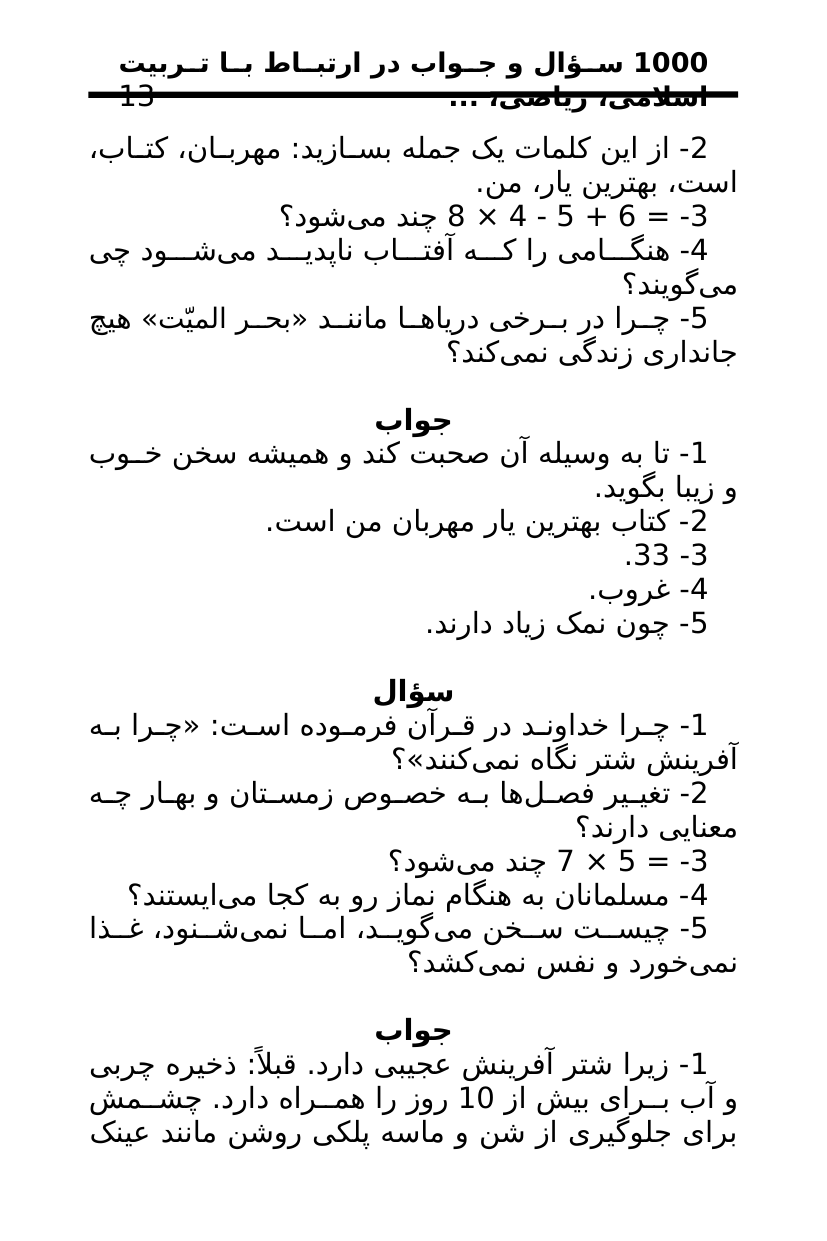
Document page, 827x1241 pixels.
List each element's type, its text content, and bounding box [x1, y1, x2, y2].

text 4- غروب. [89, 573, 738, 607]
text 5- چرا در برخی دریاها مانند «بحر المیّت» هیچ جانداری زندگی نمی‌کند؟ [89, 301, 738, 369]
text 3- 33. [89, 539, 738, 573]
text 1- چرا خداوند در قرآن فرموده است: «چرا به آفرینش شتر نگاه نمی‌کنند»؟ [89, 708, 738, 776]
text جواب [89, 403, 738, 437]
text 5- چون نمک زیاد دارند. [89, 607, 738, 641]
text 3- = 6 + 5 - 4 × 8 چند می‌شود؟ [89, 199, 738, 233]
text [89, 1047, 738, 1149]
text جواب [89, 1013, 738, 1047]
text 2- از این کلمات یک جمله بسازید: مهربان، کتاب، است، بهترین یار، من. [89, 132, 738, 199]
text سؤال [89, 674, 738, 708]
text 4- مسلمانان به هنگام نماز رو به کجا می‌ایستند؟ [89, 878, 738, 912]
text 4- هنگامی را که آفتاب ناپدید می‌شود چی می‌گویند؟ [89, 233, 738, 301]
text 2- تغییر فصل‌ها به خصوص زمستان و بهار چه معنایی دارند؟ [89, 776, 738, 844]
text 2- کتاب بهترین یار مهربان من است. [89, 505, 738, 539]
text 3- = 5 × 7 چند می‌شود؟ [89, 844, 738, 878]
text 5- چیست سخن می‌گوید، اما نمی‌شنود، غذا نمی‌خورد و نفس نمی‌کشد؟ [89, 912, 738, 980]
text 1- تا به وسیله آن صحبت کند و همیشه سخن خوب و زیبا بگوید. [89, 437, 738, 505]
